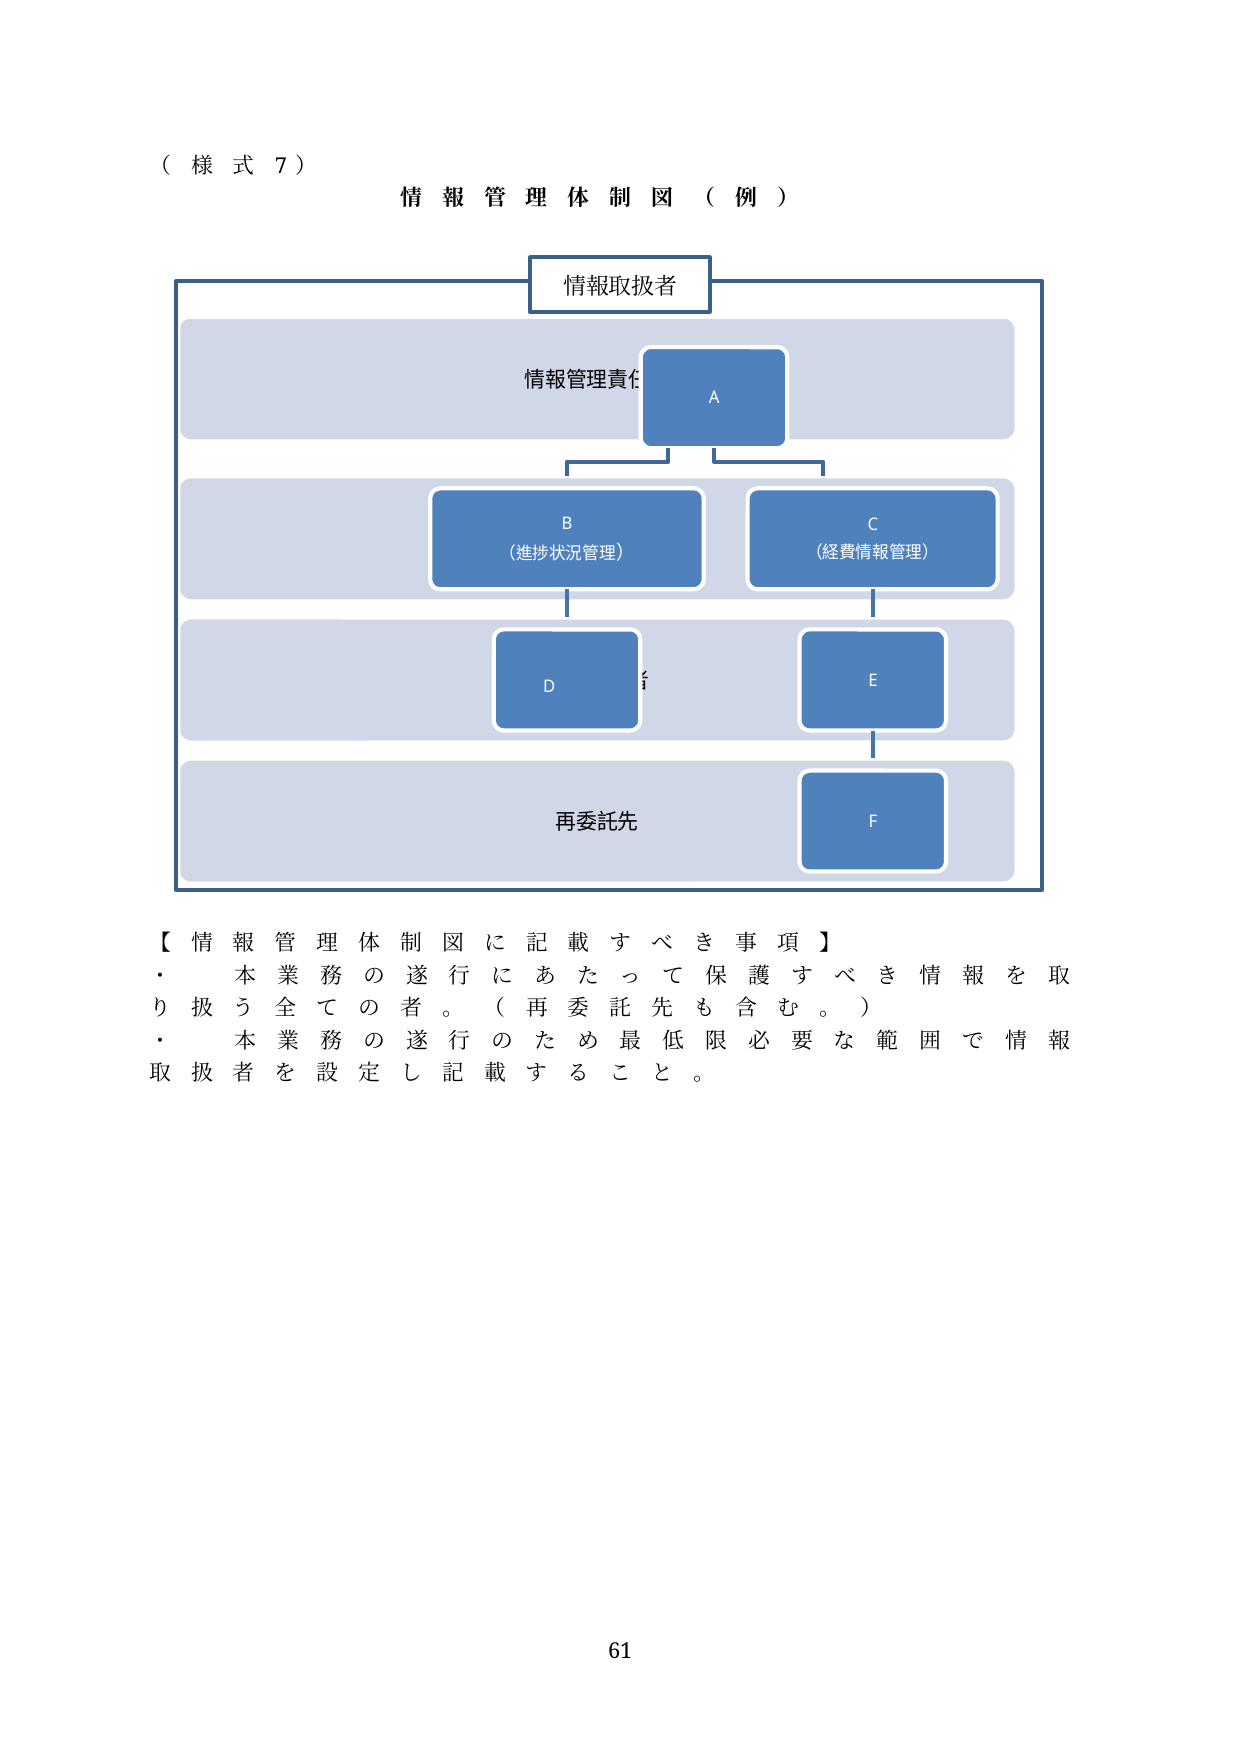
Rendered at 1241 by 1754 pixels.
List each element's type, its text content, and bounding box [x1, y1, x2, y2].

text 情報管理体制図（例） [149, 180, 1070, 212]
text 【情報管理体制図に記載すべき事項】 [149, 925, 1091, 958]
text ・ 本業務の遂行にあたって保護すべき情報を取り扱う全ての者。（再委託先も含む。） [149, 958, 1091, 1022]
text （様式7） [149, 148, 1091, 180]
text ・ 本業務の遂行のため最低限必要な範囲で情報取扱者を設定し記載すること。 [149, 1022, 1091, 1087]
